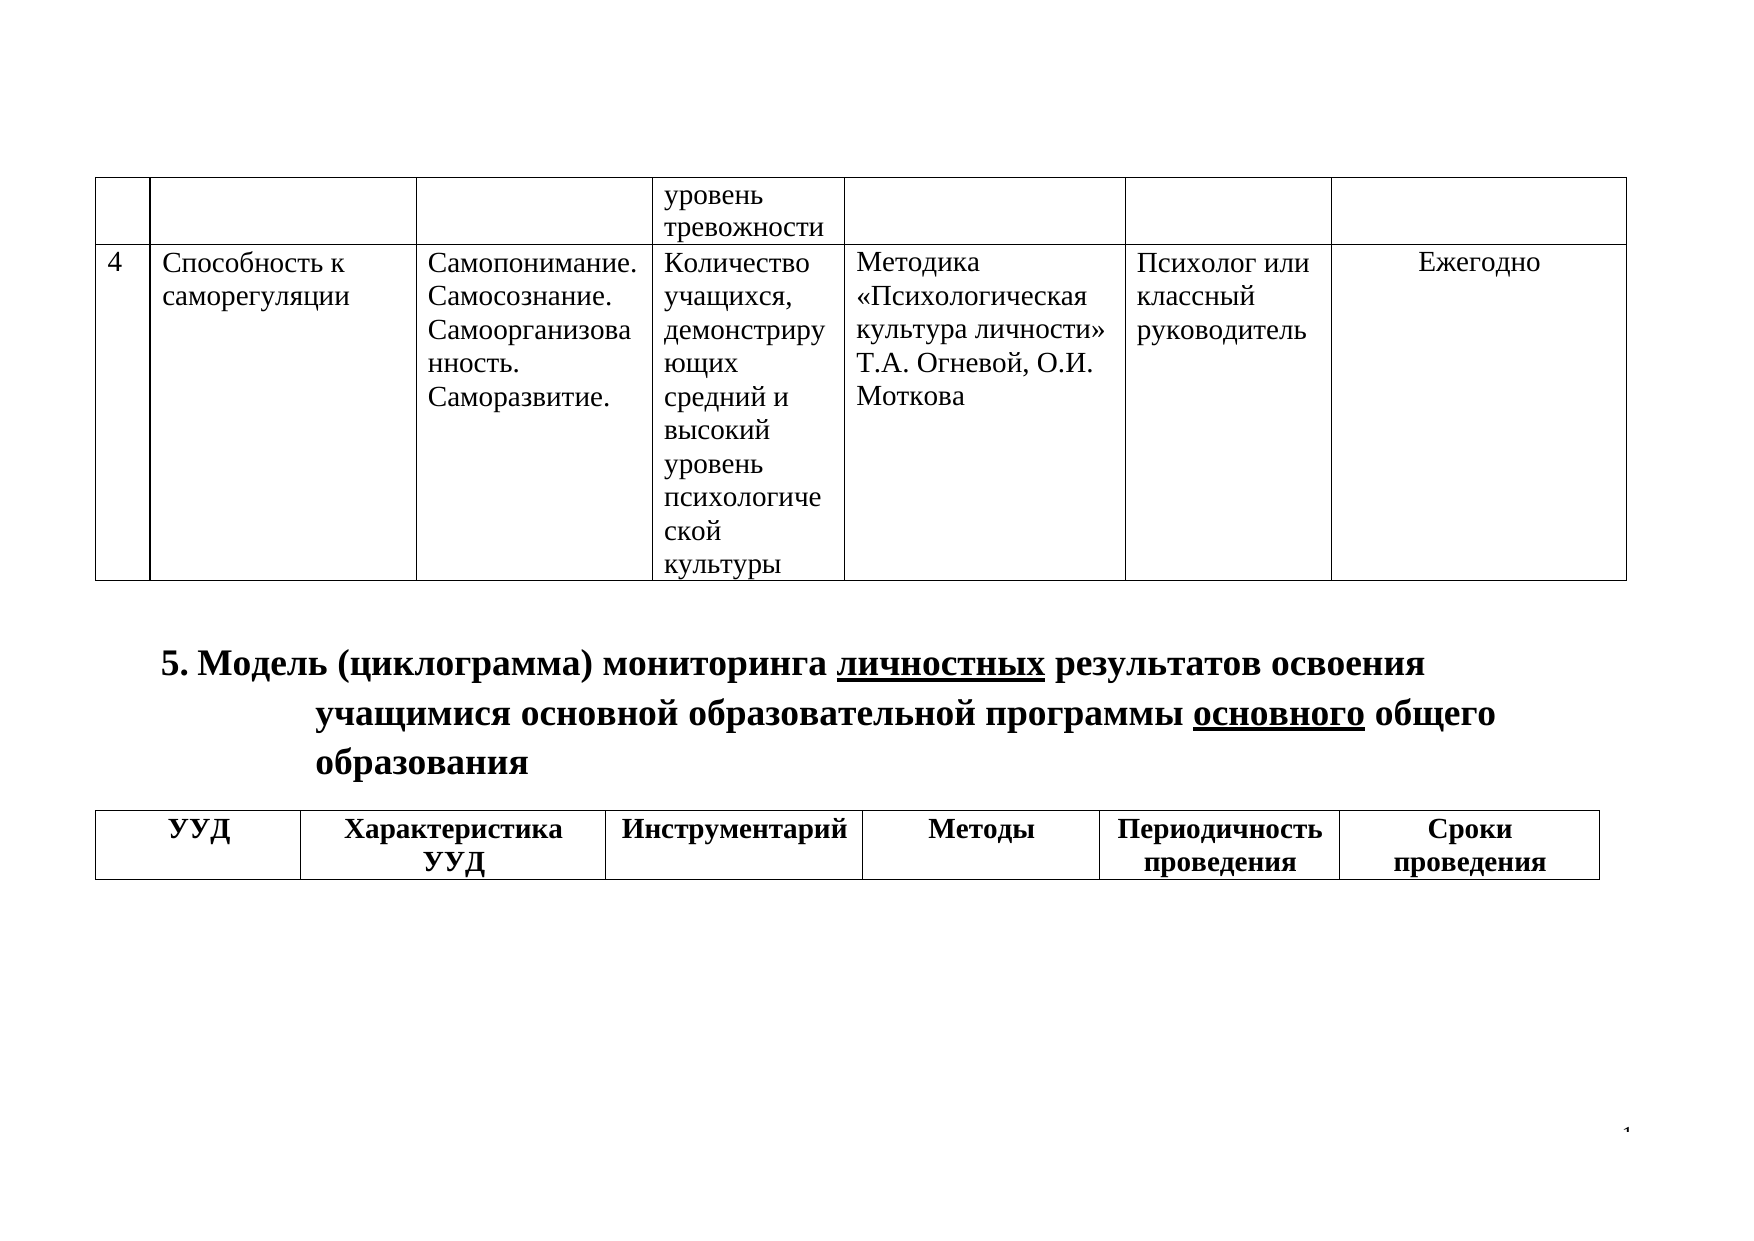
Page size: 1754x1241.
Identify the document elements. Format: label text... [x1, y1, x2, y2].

table_cell Методика «Психологическая культура личности» Т.А. Огневой, О.И. Моткова [845, 245, 1125, 580]
table_cell Способность к саморегуляции [151, 245, 416, 580]
table_cell 4 [96, 245, 149, 580]
table_cell Психолог или классный руководитель [1126, 245, 1331, 580]
table_cell Количество учащихся, демонстриру ющих средний и высокий уровень психологиче ской культуры [653, 245, 844, 580]
table_header Сроки проведения [1340, 811, 1599, 878]
table_header [845, 178, 1125, 244]
table_header [151, 178, 416, 244]
table_header [417, 178, 652, 244]
table_header [96, 178, 149, 244]
table_cell Самопонимание. Самосознание. Самоорганизова нность. Саморазвитие. [417, 245, 652, 580]
table_header Характеристика УУД [301, 811, 605, 878]
table_header Периодичность проведения [1100, 811, 1339, 878]
table_header УУД [96, 811, 300, 878]
table_cell Ежегодно [1332, 245, 1626, 580]
table_header Методы [863, 811, 1099, 878]
list Модель (циклограмма) мониторинга личностных результатов освоения учащимися основной образовательной программы основного общего образования [161, 641, 1630, 783]
table_header Инструментарий [606, 811, 862, 878]
table_header уровень тревожности [653, 178, 844, 244]
table_header [1126, 178, 1331, 244]
table_header [1332, 178, 1626, 244]
